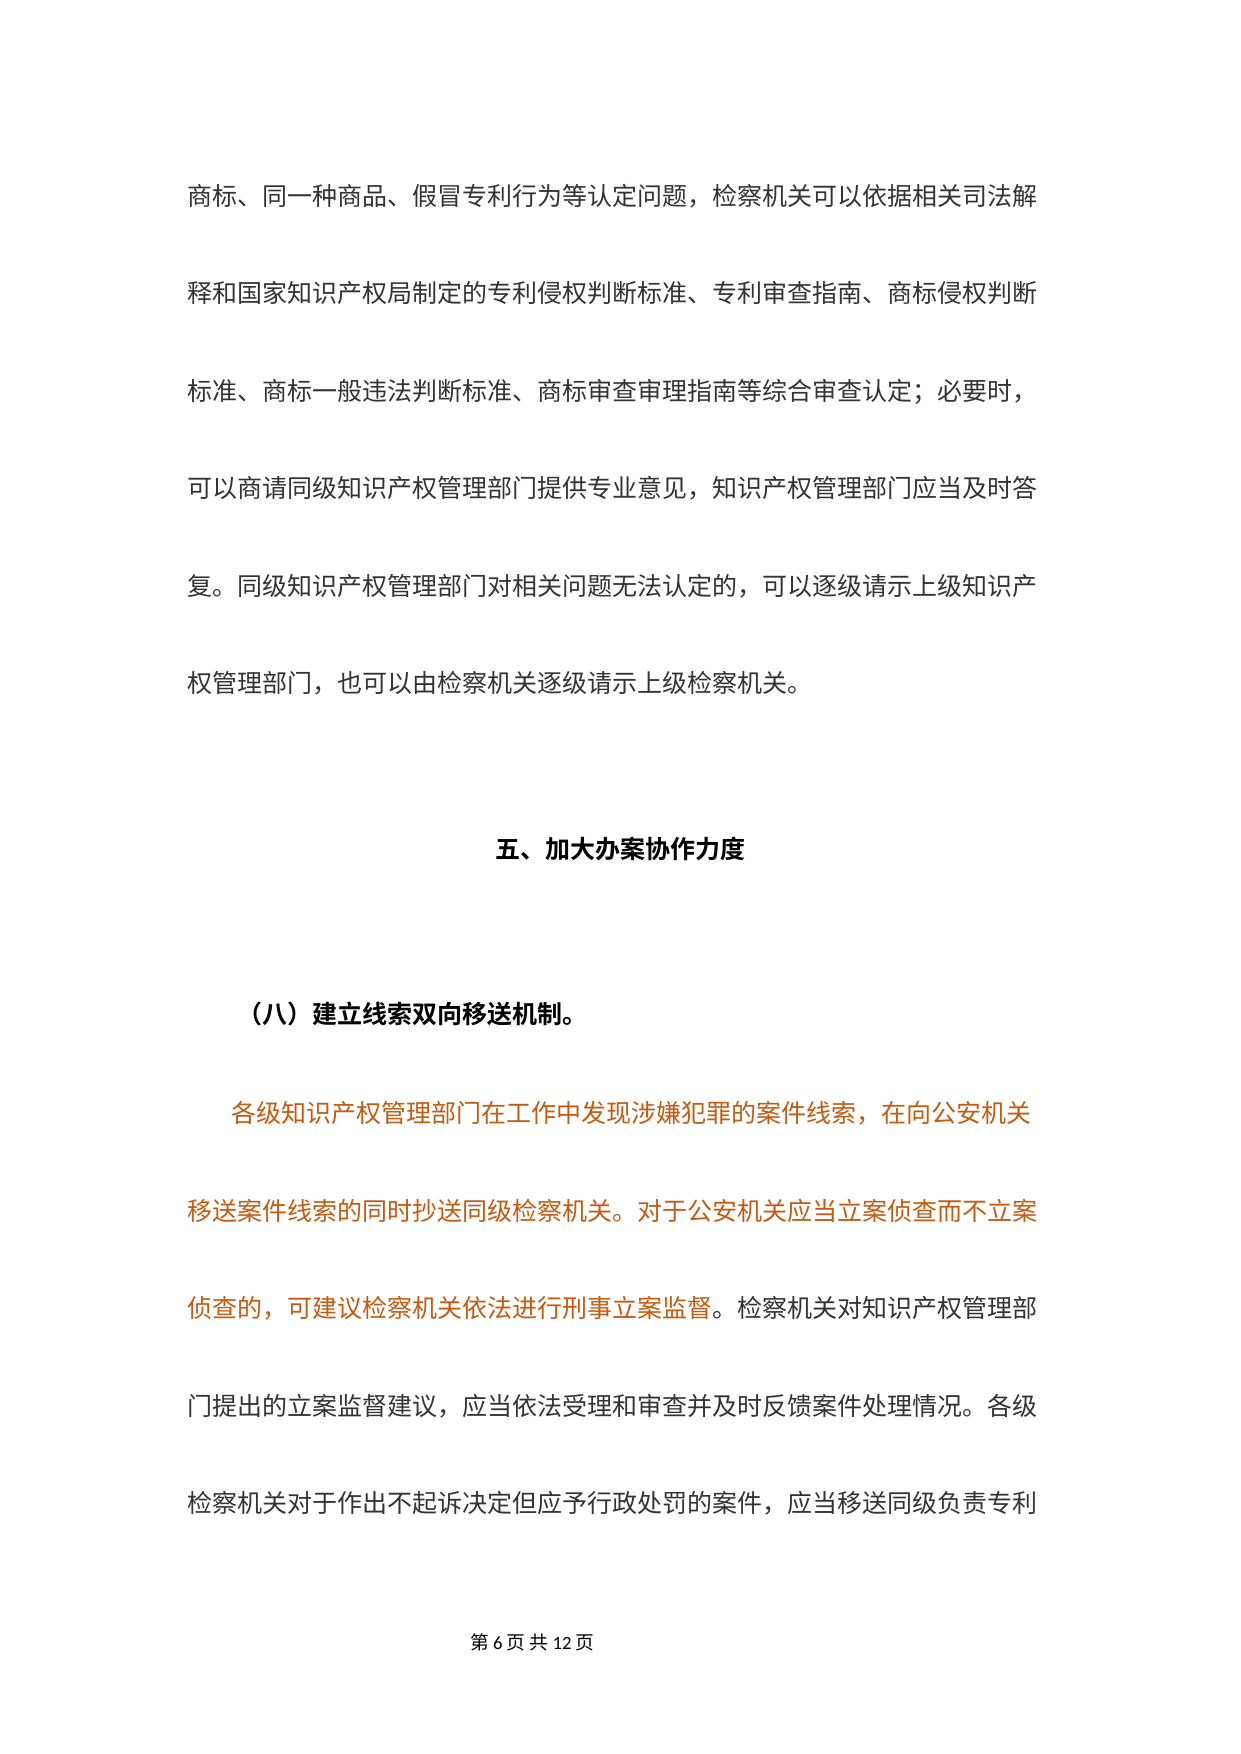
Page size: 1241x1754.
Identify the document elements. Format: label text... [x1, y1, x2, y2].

subtitle 五、加大办案协作力度 [187, 815, 1053, 880]
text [187, 162, 1053, 714]
subtitle （八）建立线索双向移送机制。 [187, 980, 1053, 1045]
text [187, 1079, 1053, 1534]
